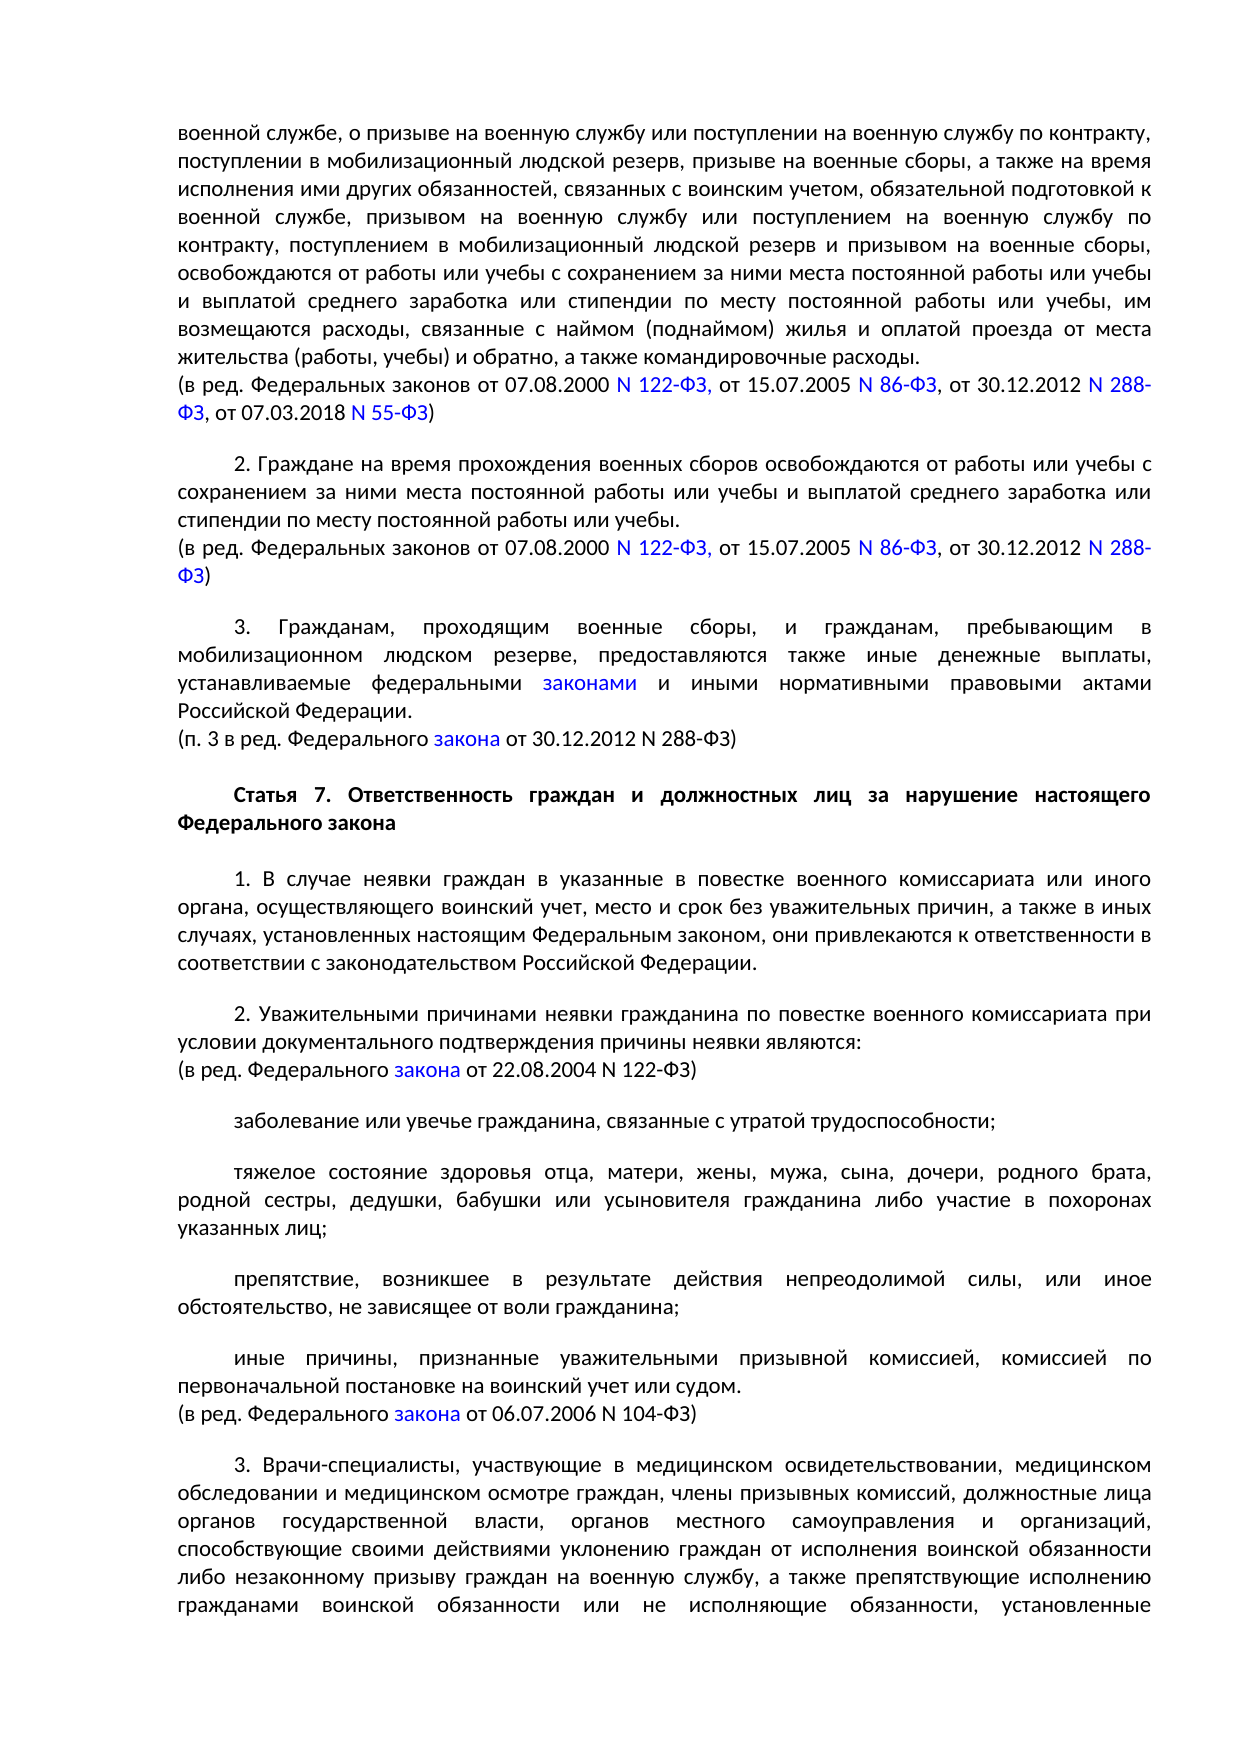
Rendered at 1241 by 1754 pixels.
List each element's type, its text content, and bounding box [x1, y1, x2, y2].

text (в ред. Федерального закона от 06.07.2006 N 104-ФЗ) [177, 1399, 1152, 1427]
text препятствие, возникшее в результате действия непреодолимой силы, или иное обстоятельство, не зависящее от воли гражданина; [177, 1264, 1152, 1320]
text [177, 118, 1152, 370]
text 1. В случае неявки граждан в указанные в повестке военного комиссариата или иного органа, осуществляющего воинский учет, место и срок без уважительных причин, а также в иных случаях, установленных настоящим Федеральным законом, они привлекаются к ответственности в соответствии с законодательством Российской Федерации. [177, 864, 1152, 977]
title Статья 7. Ответственность граждан и должностных лиц за нарушение настоящего Федерального закона [177, 780, 1152, 836]
text 2. Граждане на время прохождения военных сборов освобождаются от работы или учебы с сохранением за ними места постоянной работы или учебы и выплатой среднего заработка или стипендии по месту постоянной работы или учебы. [177, 449, 1152, 533]
text (в ред. Федеральных законов от 07.08.2000 N 122-ФЗ, от 15.07.2005 N 86-ФЗ, от 30.12.2012 N 288-ФЗ) [177, 533, 1152, 589]
text (п. 3 в ред. Федерального закона от 30.12.2012 N 288-ФЗ) [177, 724, 1152, 752]
text (в ред. Федеральных законов от 07.08.2000 N 122-ФЗ, от 15.07.2005 N 86-ФЗ, от 30.12.2012 N 288-ФЗ, от 07.03.2018 N 55-ФЗ) [177, 370, 1152, 426]
text (в ред. Федерального закона от 22.08.2004 N 122-ФЗ) [177, 1056, 1152, 1083]
text иные причины, признанные уважительными призывной комиссией, комиссией по первоначальной постановке на воинский учет или судом. [177, 1343, 1152, 1399]
text 3. Гражданам, проходящим военные сборы, и гражданам, пребывающим в мобилизационном людском резерве, предоставляются также иные денежные выплаты, устанавливаемые федеральными законами и иными нормативными правовыми актами Российской Федерации. [177, 612, 1152, 724]
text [177, 1450, 1152, 1618]
text заболевание или увечье гражданина, связанные с утратой трудоспособности; [177, 1106, 1152, 1134]
text 2. Уважительными причинами неявки гражданина по повестке военного комиссариата при условии документального подтверждения причины неявки являются: [177, 999, 1152, 1056]
text тяжелое состояние здоровья отца, матери, жены, мужа, сына, дочери, родного брата, родной сестры, дедушки, бабушки или усыновителя гражданина либо участие в похоронах указанных лиц; [177, 1157, 1152, 1241]
